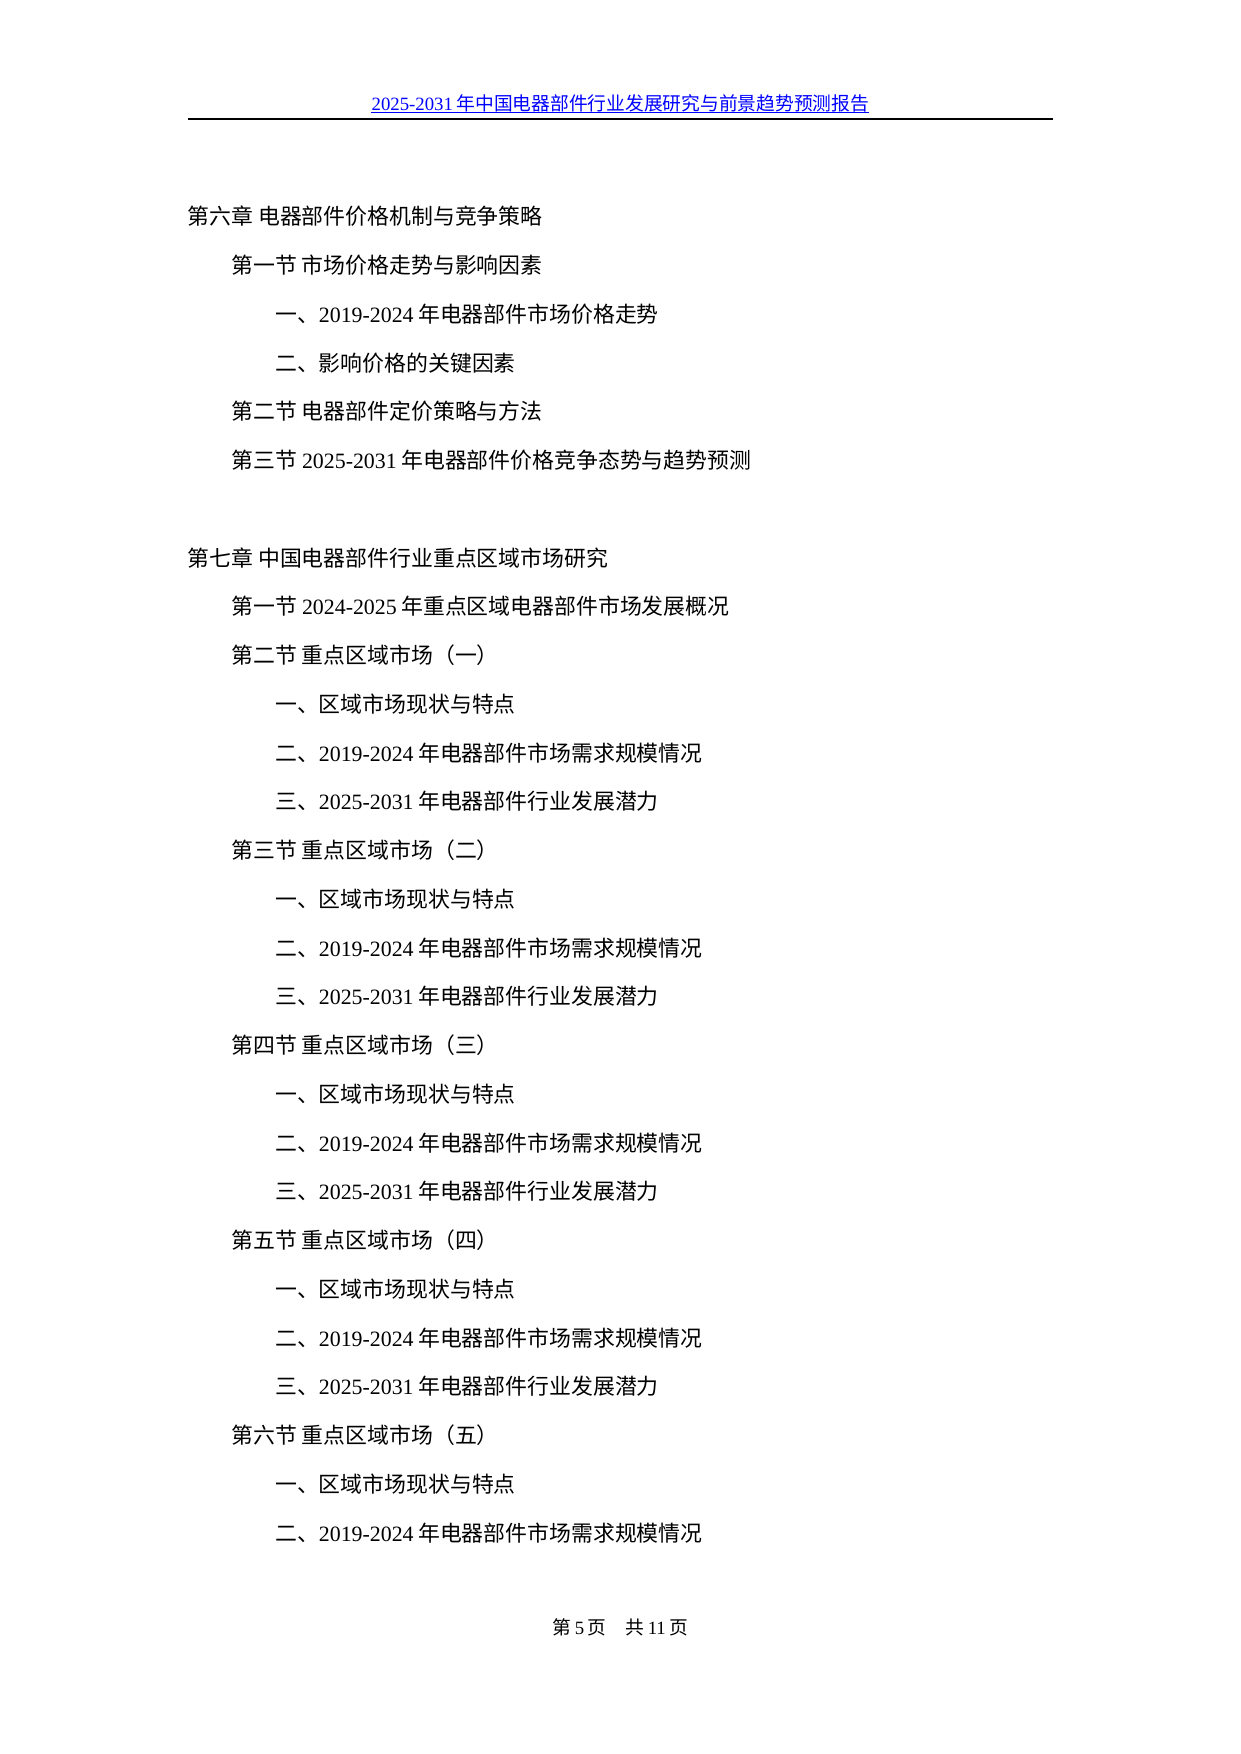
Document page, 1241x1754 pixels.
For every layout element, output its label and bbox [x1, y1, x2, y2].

text [187, 150, 1053, 1548]
